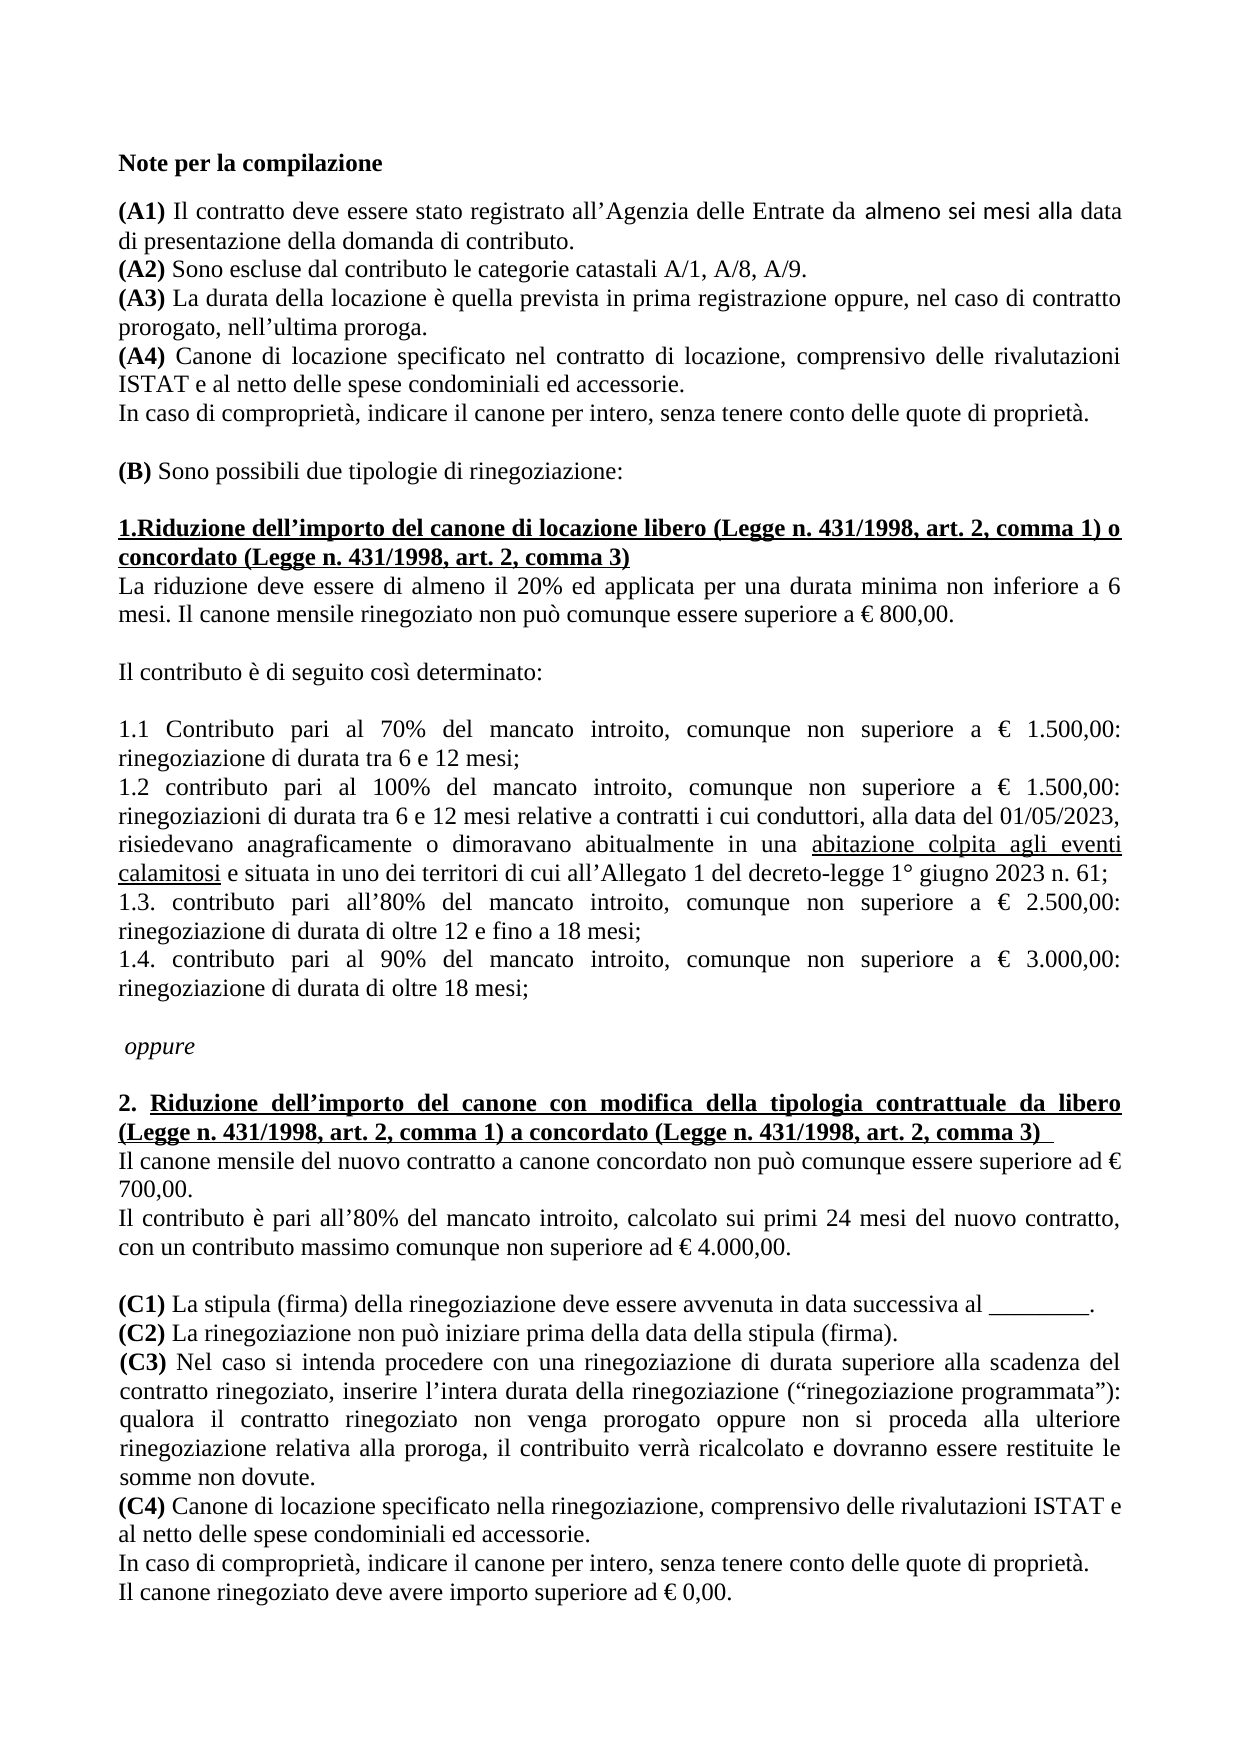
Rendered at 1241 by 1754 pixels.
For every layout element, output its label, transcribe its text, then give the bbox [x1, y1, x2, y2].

text (C2) La rinegoziazione non può iniziare prima della data della stipula (firma). [118, 1318, 1121, 1347]
text 1.3. contributo pari all’80% del mancato introito, comunque non superiore a € 2.500,00: rinegoziazione di durata di oltre 12 e fino a 18 mesi; [118, 887, 1122, 944]
text 1.Riduzione dell’importo del canone di locazione libero (Legge n. 431/1998, art. 2, comma 1) o concordato (Legge n. 431/1998, art. 2, comma 3) [118, 513, 1122, 538]
text 1.1 Contributo pari al 70% del mancato introito, comunque non superiore a € 1.500,00: rinegoziazione di durata tra 6 e 12 mesi; [118, 714, 1122, 772]
text Il contributo è pari all’80% del mancato introito, calcolato sui primi 24 mesi del nuovo contratto, con un contributo massimo comunque non superiore ad € 4.000,00. [118, 1203, 1122, 1261]
text Il canone rinegoziato deve avere importo superiore ad € 0,00. [118, 1577, 1122, 1606]
text (A3) La durata della locazione è quella prevista in prima registrazione oppure, nel caso di contratto prorogato, nell’ultima proroga. [118, 283, 1122, 341]
text (A4) Canone di locazione specificato nel contratto di locazione, comprensivo delle rivalutazioni ISTAT e al netto delle spese condominiali ed accessorie. [118, 341, 1122, 398]
text La riduzione deve essere di almeno il 20% ed applicata per una durata minima non inferiore a 6 mesi. Il canone mensile rinegoziato non può comunque essere superiore a € 800,00. [118, 571, 1122, 628]
text Il canone mensile del nuovo contratto a canone concordato non può comunque essere superiore ad € 700,00. [118, 1146, 1122, 1203]
text (A2) Sono escluse dal contributo le categorie catastali A/1, A/8, A/9. [118, 254, 1122, 283]
text (A1) Il contratto deve essere stato registrato all’Agenzia delle Entrate da almeno sei mesi alla data di presentazione della domanda di contributo. [118, 195, 1122, 254]
list (C3) Nel caso si intenda procedere con una rinegoziazione di durata superiore alla scadenza del contratto rinegoziato, inserire l’intera durata della rinegoziazione (“rinegoziazione programmata”): qualora il contratto rinegoziato non venga prorogato oppure non si proceda alla ulteriore rinegoziazione relativa alla proroga, il contribuito verrà ricalcolato e dovranno essere restituite le somme non dovute. [119, 1347, 1122, 1491]
text Il contributo è di seguito così determinato: [118, 657, 1122, 686]
text 1.Riduzione dell’importo del canone di locazione libero (Legge n. 431/1998, art. 2, comma 1) o concordato (Legge n. 431/1998, art. 2, comma 3) [118, 540, 1122, 571]
text 1.2 contributo pari al 100% del mancato introito, comunque non superiore a € 1.500,00: rinegoziazioni di durata tra 6 e 12 mesi relative a contratti i cui conduttori, alla data del 01/05/2023, risiedevano anagraficamente o dimoravano abitualmente in una abitazione colpita agli eventi calamitosi e situata in uno dei territori di cui all’Allegato 1 del decreto-legge 1° giugno 2023 n. 61; [118, 772, 1122, 887]
text oppure [118, 1031, 1122, 1059]
text (C4) Canone di locazione specificato nella rinegoziazione, comprensivo delle rivalutazioni ISTAT e al netto delle spese condominiali ed accessorie. [118, 1491, 1122, 1548]
text In caso di comproprietà, indicare il canone per intero, senza tenere conto delle quote di proprietà. [118, 1548, 1122, 1577]
text (B) Sono possibili due tipologie di rinegoziazione: [118, 456, 1122, 484]
text (C1) La stipula (firma) della rinegoziazione deve essere avvenuta in data successiva al ________. [118, 1289, 1121, 1318]
text Note per la compilazione [118, 148, 1122, 176]
text In caso di comproprietà, indicare il canone per intero, senza tenere conto delle quote di proprietà. [118, 398, 1122, 427]
text 2. Riduzione dell’importo del canone con modifica della tipologia contrattuale da libero (Legge n. 431/1998, art. 2, comma 1) a concordato (Legge n. 431/1998, art. 2, comma 3) [118, 1088, 1122, 1146]
text 1.4. contributo pari al 90% del mancato introito, comunque non superiore a € 3.000,00: rinegoziazione di durata di oltre 18 mesi; [118, 944, 1122, 1002]
